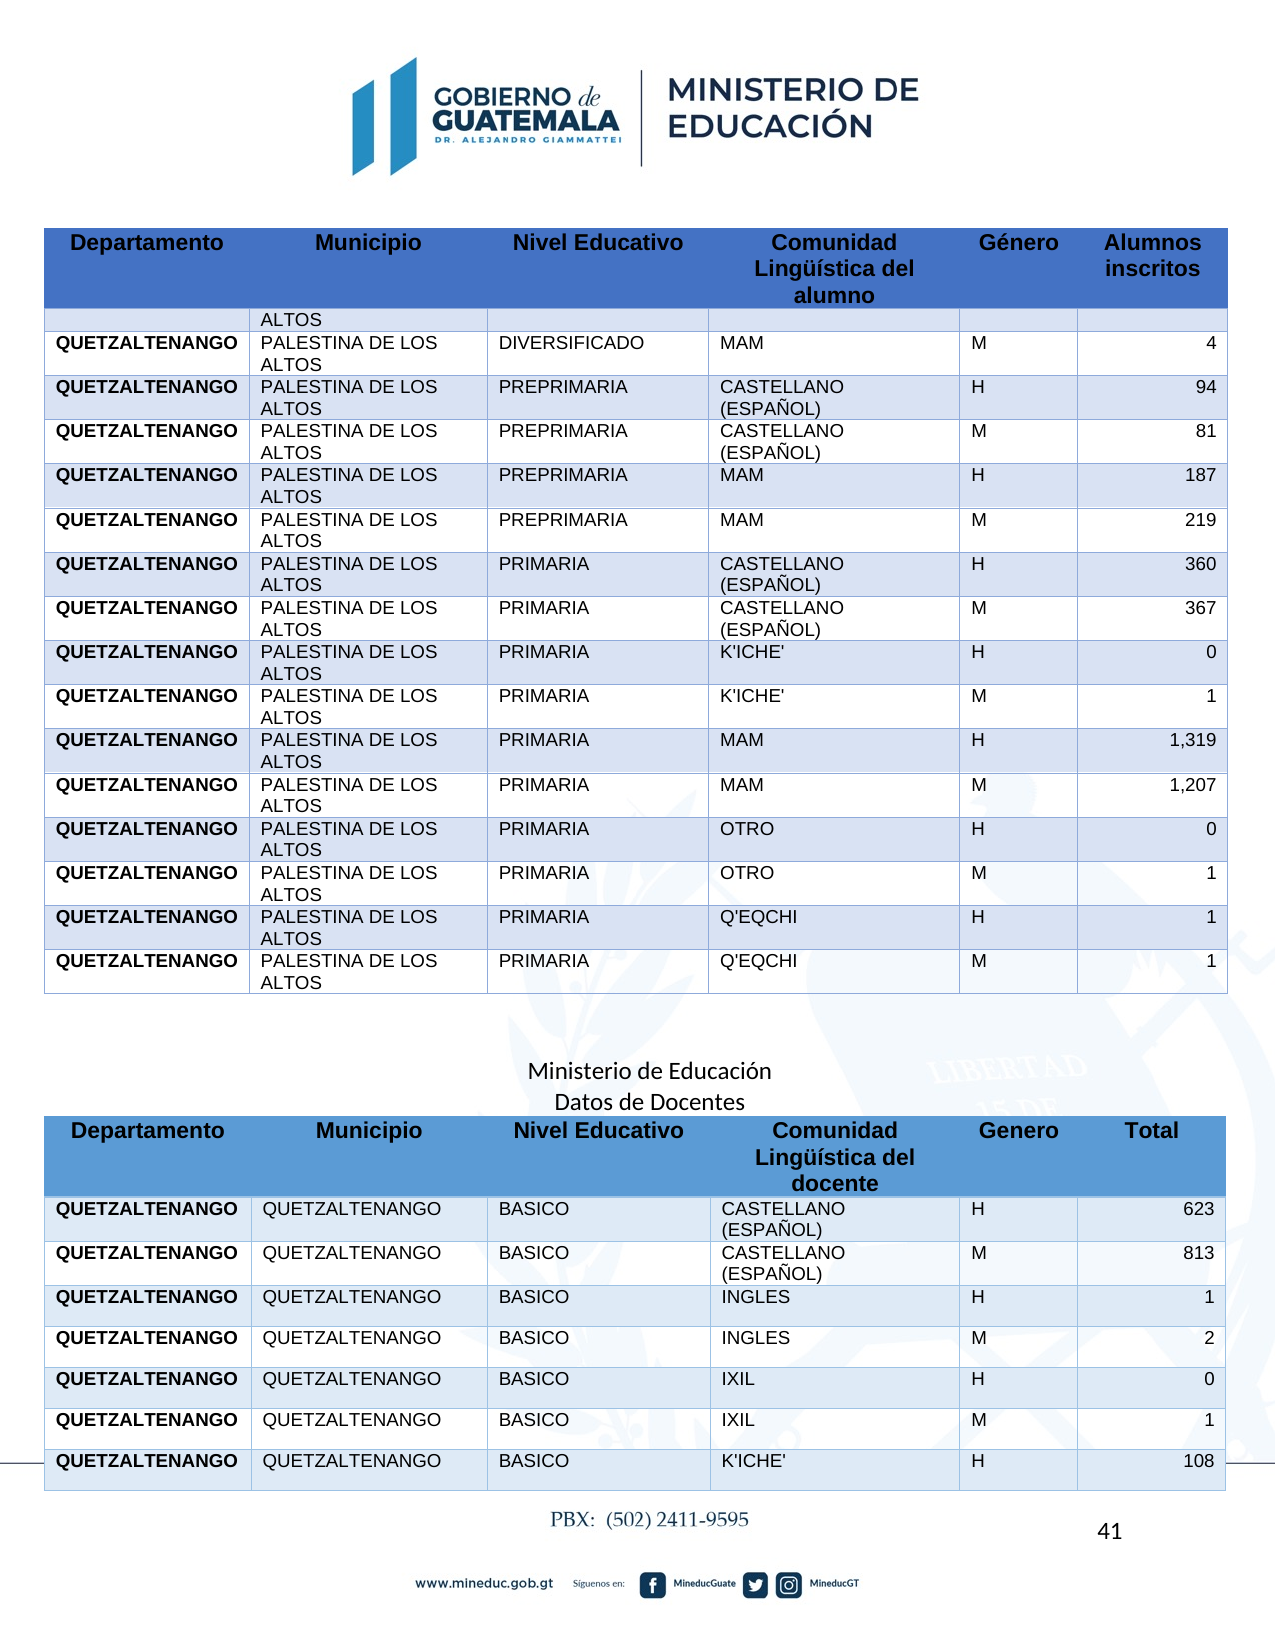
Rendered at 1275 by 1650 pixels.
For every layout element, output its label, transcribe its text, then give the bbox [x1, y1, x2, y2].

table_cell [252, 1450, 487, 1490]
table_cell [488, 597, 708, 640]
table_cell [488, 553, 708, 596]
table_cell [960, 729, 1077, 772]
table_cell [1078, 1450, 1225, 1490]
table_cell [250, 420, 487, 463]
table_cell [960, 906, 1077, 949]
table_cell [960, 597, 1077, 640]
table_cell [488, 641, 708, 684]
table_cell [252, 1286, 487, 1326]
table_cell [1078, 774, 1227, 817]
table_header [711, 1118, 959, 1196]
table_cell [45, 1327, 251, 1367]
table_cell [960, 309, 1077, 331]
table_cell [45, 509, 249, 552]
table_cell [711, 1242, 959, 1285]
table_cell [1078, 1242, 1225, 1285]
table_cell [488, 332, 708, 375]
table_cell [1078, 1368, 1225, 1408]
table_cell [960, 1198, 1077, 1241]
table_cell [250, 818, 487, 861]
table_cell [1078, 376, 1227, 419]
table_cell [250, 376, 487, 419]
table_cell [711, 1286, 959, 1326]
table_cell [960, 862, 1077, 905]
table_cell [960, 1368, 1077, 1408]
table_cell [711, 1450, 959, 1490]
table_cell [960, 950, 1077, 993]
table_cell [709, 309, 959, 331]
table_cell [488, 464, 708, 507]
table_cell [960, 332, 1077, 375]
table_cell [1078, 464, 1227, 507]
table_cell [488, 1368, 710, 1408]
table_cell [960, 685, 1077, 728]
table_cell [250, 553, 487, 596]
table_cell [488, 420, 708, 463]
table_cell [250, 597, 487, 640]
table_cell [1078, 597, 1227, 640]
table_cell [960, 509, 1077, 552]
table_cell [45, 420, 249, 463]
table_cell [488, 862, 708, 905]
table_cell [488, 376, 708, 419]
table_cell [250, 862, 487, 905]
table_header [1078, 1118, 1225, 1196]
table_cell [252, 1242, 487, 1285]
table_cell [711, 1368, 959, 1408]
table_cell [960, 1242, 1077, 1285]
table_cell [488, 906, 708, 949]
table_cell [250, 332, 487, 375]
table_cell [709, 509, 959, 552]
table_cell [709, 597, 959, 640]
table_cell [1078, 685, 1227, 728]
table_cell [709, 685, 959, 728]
table_header Género [960, 229, 1077, 308]
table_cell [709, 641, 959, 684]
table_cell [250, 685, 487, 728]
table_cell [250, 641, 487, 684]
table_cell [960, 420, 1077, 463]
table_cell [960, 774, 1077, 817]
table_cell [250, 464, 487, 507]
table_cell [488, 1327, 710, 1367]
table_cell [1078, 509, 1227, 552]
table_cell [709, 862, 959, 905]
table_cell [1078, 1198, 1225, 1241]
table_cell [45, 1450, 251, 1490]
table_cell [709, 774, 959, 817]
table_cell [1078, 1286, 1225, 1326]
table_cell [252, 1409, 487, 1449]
picture [0, 0, 1275, 1650]
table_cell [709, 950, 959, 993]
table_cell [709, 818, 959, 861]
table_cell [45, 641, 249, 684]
table_header Nivel Educativo [488, 229, 708, 308]
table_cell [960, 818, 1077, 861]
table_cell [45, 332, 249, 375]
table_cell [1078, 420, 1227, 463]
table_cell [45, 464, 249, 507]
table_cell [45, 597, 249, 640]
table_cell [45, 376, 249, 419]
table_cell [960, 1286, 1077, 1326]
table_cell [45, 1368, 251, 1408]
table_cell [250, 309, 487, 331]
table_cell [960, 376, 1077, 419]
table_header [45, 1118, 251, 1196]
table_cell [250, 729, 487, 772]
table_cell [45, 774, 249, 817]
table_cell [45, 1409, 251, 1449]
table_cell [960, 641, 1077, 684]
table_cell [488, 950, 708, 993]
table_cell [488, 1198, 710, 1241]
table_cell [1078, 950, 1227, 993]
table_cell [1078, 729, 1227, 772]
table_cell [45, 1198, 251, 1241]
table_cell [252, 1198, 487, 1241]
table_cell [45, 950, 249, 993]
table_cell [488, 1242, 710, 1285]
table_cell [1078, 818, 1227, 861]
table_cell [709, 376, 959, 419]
text Datos de Docentes [177, 1086, 1122, 1116]
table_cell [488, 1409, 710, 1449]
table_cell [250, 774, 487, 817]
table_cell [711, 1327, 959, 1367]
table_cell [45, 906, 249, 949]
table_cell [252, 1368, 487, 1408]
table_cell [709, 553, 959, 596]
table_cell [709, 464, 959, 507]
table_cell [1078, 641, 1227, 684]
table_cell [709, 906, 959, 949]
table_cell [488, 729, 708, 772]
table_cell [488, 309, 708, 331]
text Ministerio de Educación [177, 1055, 1122, 1086]
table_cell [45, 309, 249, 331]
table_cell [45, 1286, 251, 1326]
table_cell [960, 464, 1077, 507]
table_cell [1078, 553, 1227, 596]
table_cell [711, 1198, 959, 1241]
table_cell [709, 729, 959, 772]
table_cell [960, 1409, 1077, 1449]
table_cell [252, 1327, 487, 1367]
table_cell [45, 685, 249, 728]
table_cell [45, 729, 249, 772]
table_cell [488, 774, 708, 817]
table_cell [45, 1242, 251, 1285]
table_header Municipio [250, 229, 487, 308]
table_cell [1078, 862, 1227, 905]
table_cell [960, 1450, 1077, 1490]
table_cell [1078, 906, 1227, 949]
table_header Alumnos inscritos [1078, 229, 1227, 308]
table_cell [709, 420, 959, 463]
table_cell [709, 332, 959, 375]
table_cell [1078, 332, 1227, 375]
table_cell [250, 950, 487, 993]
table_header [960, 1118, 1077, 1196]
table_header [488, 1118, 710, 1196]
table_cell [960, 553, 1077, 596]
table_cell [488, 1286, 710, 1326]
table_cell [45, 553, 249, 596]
table_header Comunidad Lingüística del alumno [709, 229, 959, 308]
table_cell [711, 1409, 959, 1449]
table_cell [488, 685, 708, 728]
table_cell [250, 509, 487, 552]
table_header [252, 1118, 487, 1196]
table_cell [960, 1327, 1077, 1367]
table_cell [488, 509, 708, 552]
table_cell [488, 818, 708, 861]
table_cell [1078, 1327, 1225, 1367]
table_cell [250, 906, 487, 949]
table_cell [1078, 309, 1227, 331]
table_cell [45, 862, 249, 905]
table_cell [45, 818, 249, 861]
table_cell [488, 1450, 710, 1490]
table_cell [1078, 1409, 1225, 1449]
table_header Departamento [45, 229, 249, 308]
